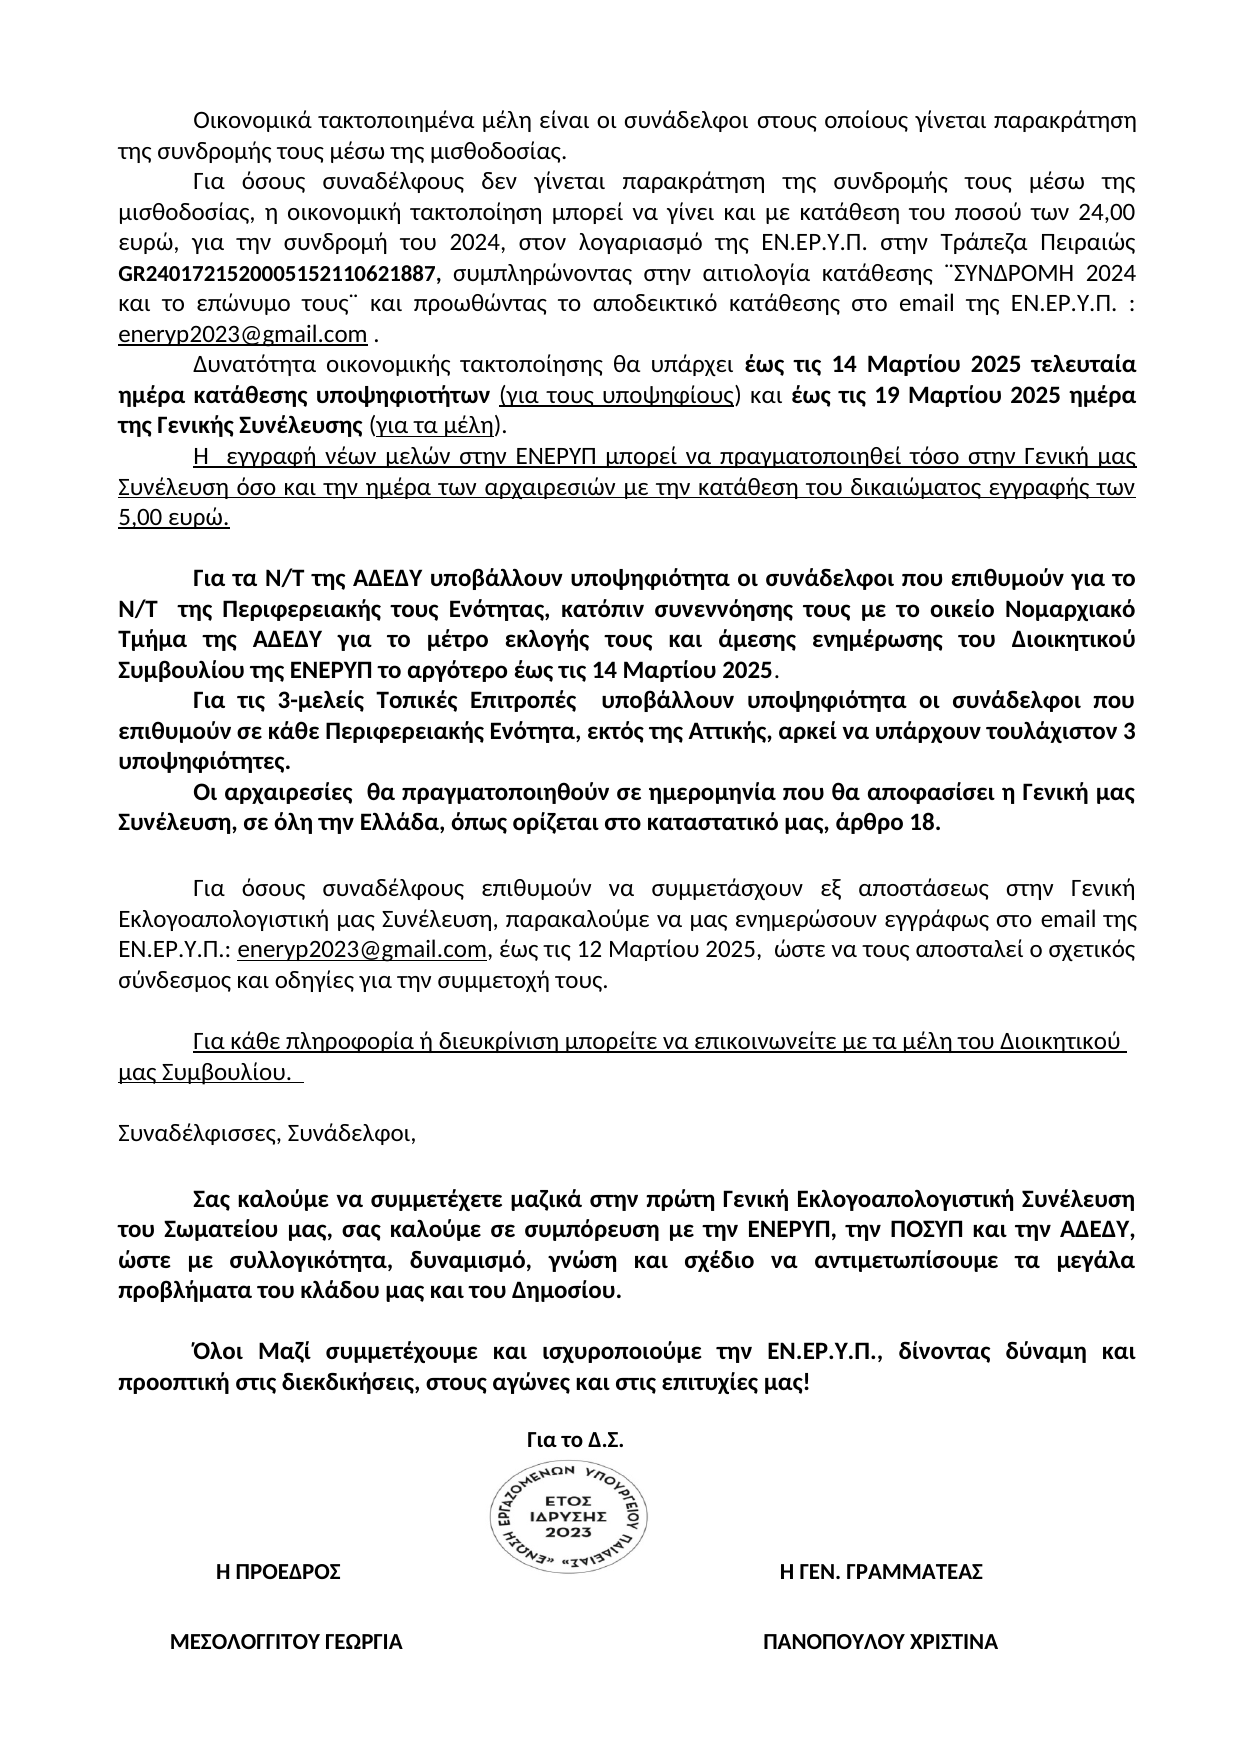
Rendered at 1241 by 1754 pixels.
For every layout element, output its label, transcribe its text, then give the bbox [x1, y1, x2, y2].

text Όλοι Μαζί συμμετέχουμε και ισχυροποιούμε την ΕΝ.ΕΡ.Υ.Π., δίνοντας δύναμη και προοπτική στις διεκδικήσεις, στους αγώνες και στις επιτυχίες μας! [118, 1335, 1137, 1396]
text Για το Δ.Σ. [118, 1425, 1137, 1453]
text Οικονομικά τακτοποιημένα μέλη είναι οι συνάδελφοι στους οποίους γίνεται παρακράτηση της συνδρομής τους μέσω της μισθοδοσίας. [118, 104, 1137, 165]
text Για όσους συναδέλφους επιθυμούν να συμμετάσχουν εξ αποστάσεως στην Γενική Εκλογοαπολογιστική μας Συνέλευση, παρακαλούμε να μας ενημερώσουν εγγράφως στο email της ΕΝ.ΕΡ.Υ.Π.: eneryp2023@gmail.com, έως τις 12 Μαρτίου 2025, ώστε να τους αποσταλεί ο σχετικός σύνδεσμος και οδηγίες για την συμμετοχή τους. [118, 872, 1137, 994]
text ΜΕΣΟΛΟΓΓΙΤΟΥ ΓΕΩΡΓΙΑ ΠΑΝΟΠΟΥΛΟΥ ΧΡΙΣΤΙΝΑ [118, 1627, 1137, 1656]
text Η εγγραφή νέων μελών στην ΕΝΕΡΥΠ μπορεί να πραγματοποιηθεί τόσο στην Γενική μας Συνέλευση όσο και την ημέρα των αρχαιρεσιών με την κατάθεση του δικαιώματος εγγραφής των 5,00 ευρώ. [118, 440, 1137, 532]
text Οι αρχαιρεσίες θα πραγματοποιηθούν σε ημερομηνία που θα αποφασίσει η Γενική μας Συνέλευση, σε όλη την Ελλάδα, όπως ορίζεται στο καταστατικό μας, άρθρο 18. [118, 776, 1137, 837]
text Δυνατότητα οικονομικής τακτοποίησης θα υπάρχει έως τις 14 Μαρτίου 2025 τελευταία ημέρα κατάθεσης υποψηφιοτήτων (για τους υποψηφίους) και έως τις 19 Μαρτίου 2025 ημέρα της Γενικής Συνέλευσης (για τα μέλη). [118, 348, 1137, 440]
text Για τις 3-μελείς Τοπικές Επιτροπές υποβάλλουν υποψηφιότητα οι συνάδελφοι που επιθυμούν σε κάθε Περιφερειακής Ενότητα, εκτός της Αττικής, αρκεί να υπάρχουν τουλάχιστον 3 υποψηφιότητες. [118, 684, 1137, 776]
text Για τα Ν/Τ της ΑΔΕΔΥ υποβάλλουν υποψηφιότητα οι συνάδελφοι που επιθυμούν για το Ν/Τ της Περιφερειακής τους Ενότητας, κατόπιν συνεννόησης τους με το οικείο Νομαρχιακό Τμήμα της ΑΔΕΔΥ για το μέτρο εκλογής τους και άμεσης ενημέρωσης του Διοικητικού Συμβουλίου της ΕΝΕΡΥΠ το αργότερο έως τις 14 Μαρτίου 2025. [118, 562, 1137, 684]
text Σας καλούμε να συμμετέχετε μαζικά στην πρώτη Γενική Εκλογοαπολογιστική Συνέλευση του Σωματείου μας, σας καλούμε σε συμπόρευση με την ΕΝΕΡΥΠ, την ΠΟΣΥΠ και την ΑΔΕΔΥ, ώστε με συλλογικότητα, δυναμισμό, γνώση και σχέδιο να αντιμετωπίσουμε τα μεγάλα προβλήματα του κλάδου μας και του Δημοσίου. [118, 1183, 1137, 1305]
text Η ΠΡΟΕΔΡΟΣ Η ΓΕΝ. ΓΡΑΜΜΑΤΕΑΣ [118, 1453, 1137, 1586]
text Για όσους συναδέλφους δεν γίνεται παρακράτηση της συνδρομής τους μέσω της μισθοδοσίας, η οικονομική τακτοποίηση μπορεί να γίνει και με κατάθεση του ποσού των 24,00 ευρώ, για την συνδρομή του 2024, στον λογαριασμό της ΕΝ.ΕΡ.Υ.Π. στην Τράπεζα Πειραιώς GR2401721520005152110621887, συμπληρώνοντας στην αιτιολογία κατάθεσης ¨ΣΥΝΔΡΟΜΗ 2024 και το επώνυμο τους¨ και προωθώντας το αποδεικτικό κατάθεσης στο email της ΕΝ.ΕΡ.Υ.Π. : eneryp2023@gmail.com . [118, 165, 1137, 348]
picture [485, 1453, 652, 1580]
text Συναδέλφισσες, Συνάδελφοι, [118, 1117, 1137, 1147]
text Για κάθε πληροφορία ή διευκρίνιση μπορείτε να επικοινωνείτε με τα μέλη του Διοικητικού μας Συμβουλίου. [118, 1025, 1137, 1086]
